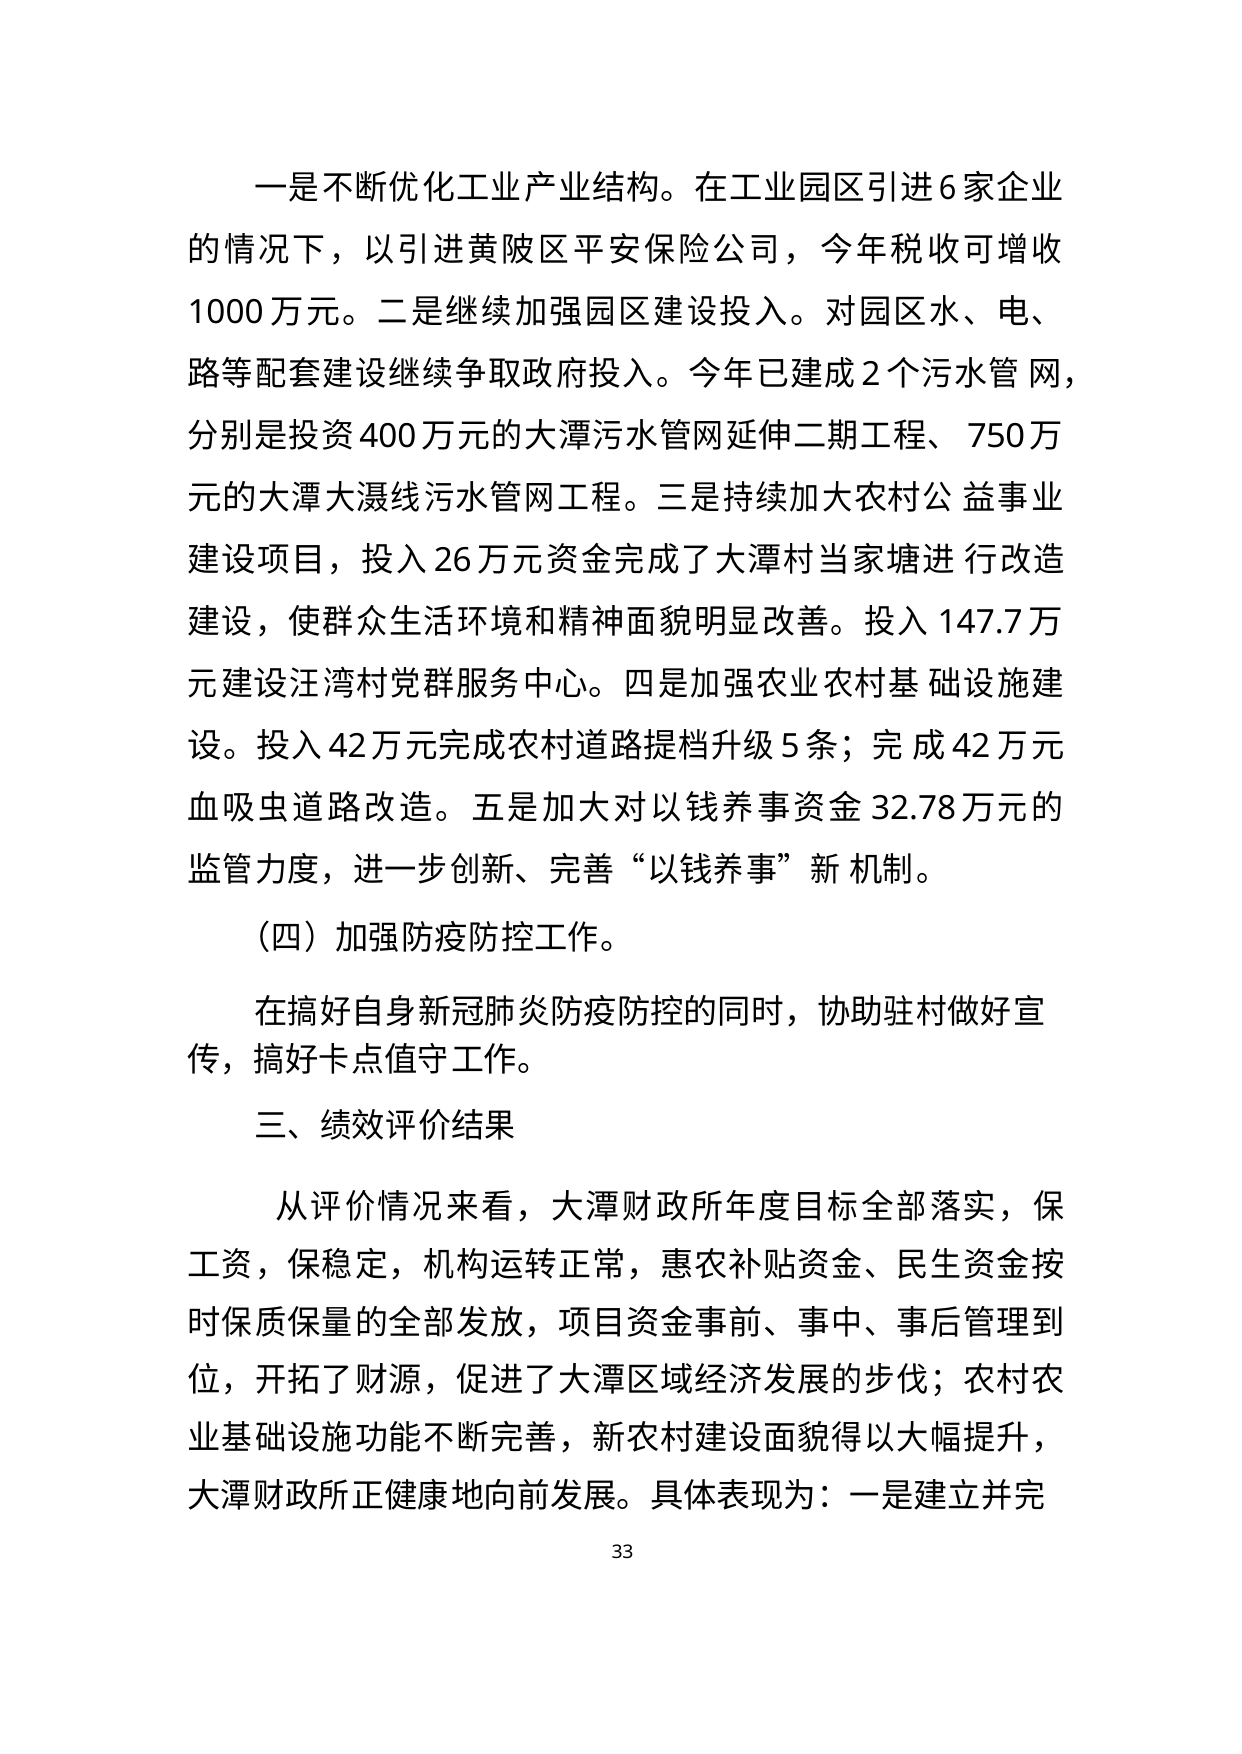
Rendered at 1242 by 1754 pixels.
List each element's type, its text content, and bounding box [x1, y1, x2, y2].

text 33 [611, 1544, 1065, 1562]
text 从 评价情 况来 看， 大潭 财政 所年度 目标全 部落实 ，保 工资，保稳定，机构运转正常，惠农补贴资金、民生资金按 时保质保量的全部发放，项目资金事前、事中、事后管理到 位，开拓了财源，促进了大潭区域经济发展的步伐；农村农 业基础设施功能不断完善，新农村建设面貌得以大幅提升， 大潭财政所正健康地向前发展。具体表现为：一是建立并完 [187, 1173, 1065, 1518]
text 三、绩效评价结果 [254, 1110, 1065, 1144]
text 一是不断优化工业产业结构。在工业园区引进 6 家企业 的 情况下 ，以引 进黄陂 区平 安 保险公 司， 今 年税 收 可增收 1000 万 元 。 二是 继 续加 强 园区 建设投 入 。 对园 区 水、电 、 路 等配套 建设继 续争取 政府 投 入。今 年已 建 成 2 个 污水 管 网 ，分别 是 投资 400 万 元 的大 潭 污水 管 网延伸 二 期工程 、 750 万元的 大潭大滠 线污水管 网工 程。 三是持续 加大农村 公 益 事业 建设 项目 ，投 入 26 万 元资 金完成 了大潭 村当 家塘 进 行 改造建 设，使 群众生 活环 境 和精神 面貌 明 显改 善 。投入 147.7 万 元建设 汪湾 村党群 服务中心。 四是加强 农业农村基 础 设施 建设 。投 入 42 万元 完成 农村 道 路提 档升级 5 条 ；完 成 42 万 元 血 吸 虫 道 路 改 造 。 五 是 加 大 对 以 钱 养 事 资 金 32.78 万 元的监 管力 度，进 一步创新、 完善“以钱 养事 ”新 机制。 [187, 150, 1065, 894]
text 在搞好自身新冠肺炎防疫防控的同时，协助驻村做好宣 传，搞好卡点值守工作。 [187, 986, 1065, 1081]
text （四）加强防疫防控工作。 [237, 923, 1065, 956]
